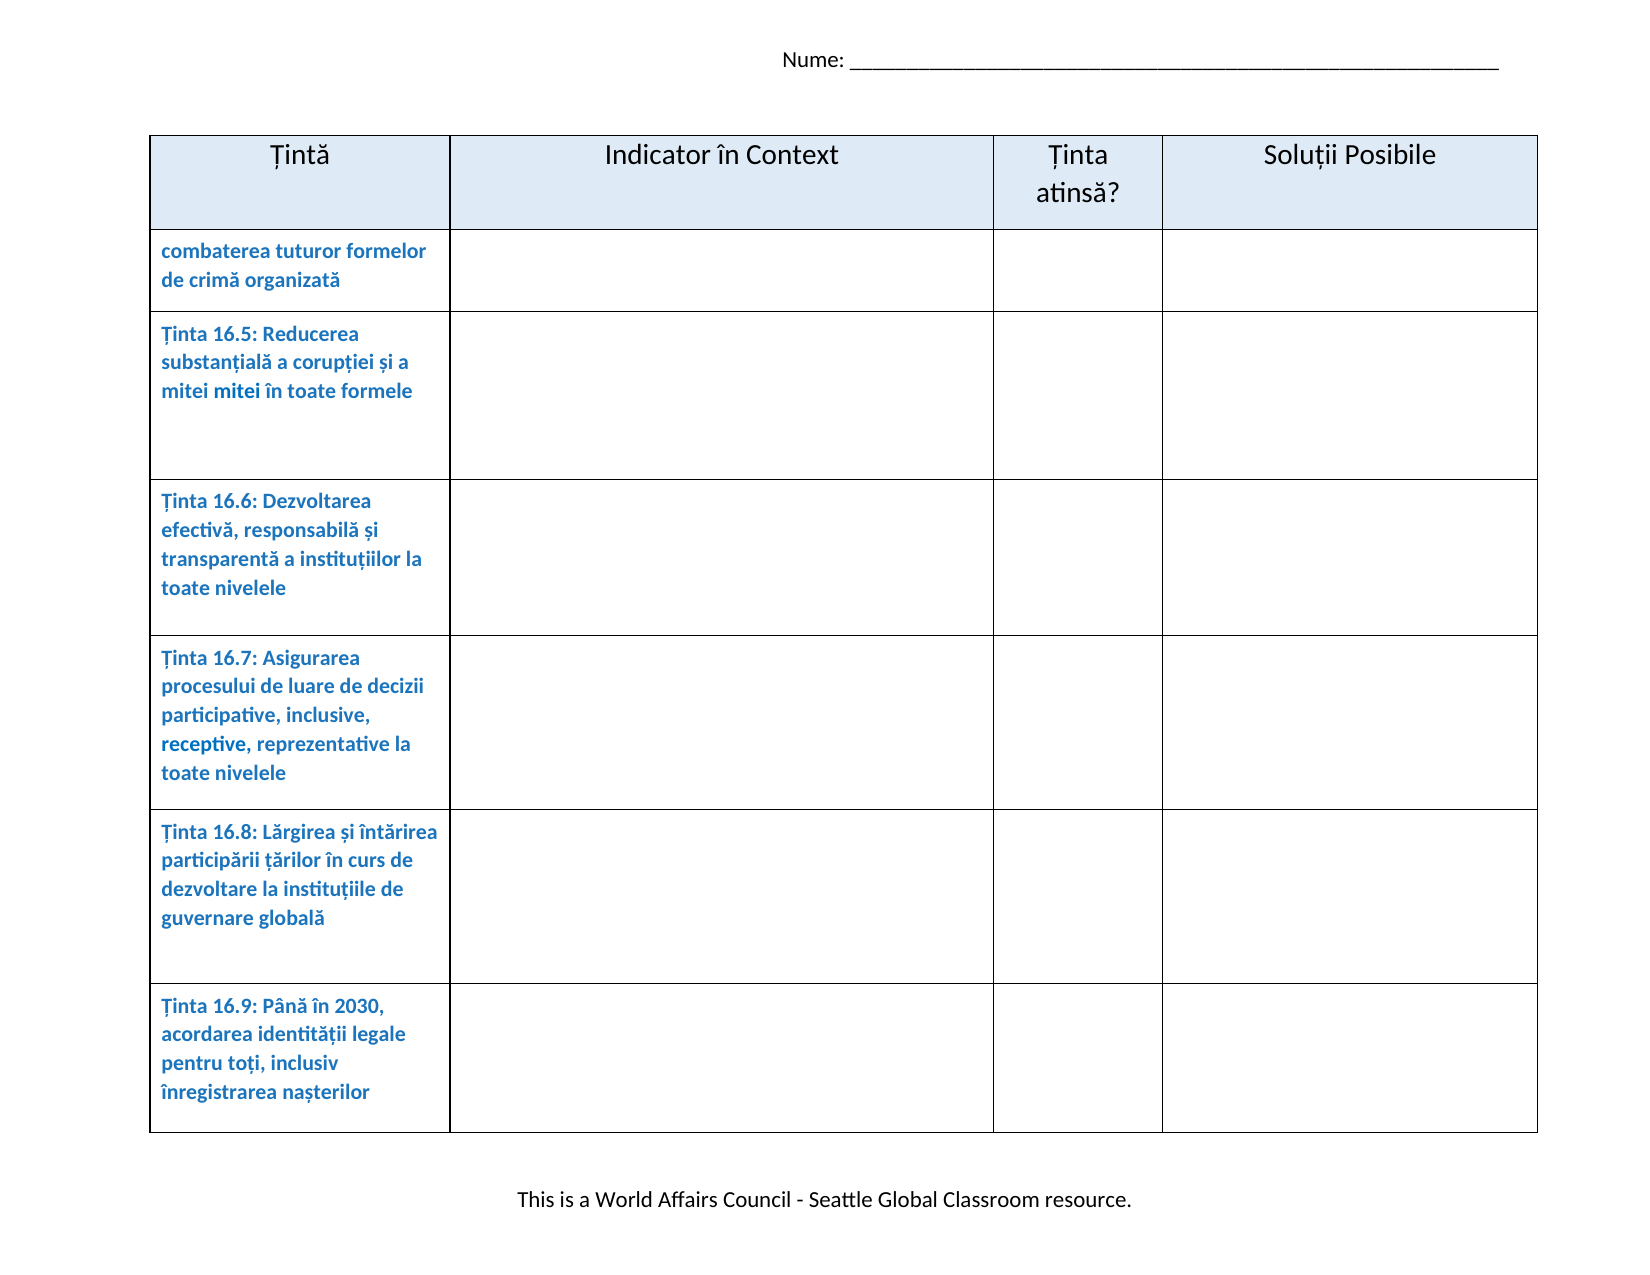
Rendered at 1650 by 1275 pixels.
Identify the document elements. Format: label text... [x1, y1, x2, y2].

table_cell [151, 230, 449, 311]
table_header Indicator în Context [451, 136, 993, 229]
table_header Țintă [151, 136, 449, 229]
table_cell [451, 636, 993, 809]
table_cell [451, 312, 993, 478]
table_cell [451, 230, 993, 311]
table_header Ținta atinsă? [994, 136, 1162, 229]
table_cell [451, 984, 993, 1132]
table_cell [994, 480, 1162, 635]
table_cell [1163, 230, 1537, 311]
table_cell [1163, 636, 1537, 809]
table_cell Ținta 16.9: Până în 2030, acordarea identității legale pentru toți, inclusiv înregistrarea nașterilor [151, 984, 449, 1132]
table_cell [1163, 984, 1537, 1132]
table_cell [1163, 312, 1537, 478]
table_header Soluții Posibile [1163, 136, 1537, 229]
table_cell [451, 810, 993, 983]
table_cell Ținta 16.6: Dezvoltarea efectivă, responsabilă și transparentă a instituțiilor la toate nivelele [151, 480, 449, 635]
table_cell [994, 984, 1162, 1132]
table_cell [994, 230, 1162, 311]
table_cell [994, 636, 1162, 809]
table_cell Ținta 16.5: Reducerea substanțială a corupției și a mitei mitei în toate formele [151, 312, 449, 478]
table_cell [1163, 810, 1537, 983]
table_cell [994, 312, 1162, 478]
table_cell Ținta 16.8: Lărgirea și întărirea participării țărilor în curs de dezvoltare la instituțiile de guvernare globală [151, 810, 449, 983]
table_cell [994, 810, 1162, 983]
table_cell [451, 480, 993, 635]
table_cell [1163, 480, 1537, 635]
table_cell Ținta 16.7: Asigurarea procesului de luare de decizii participative, inclusive, receptive, reprezentative la toate nivelele [151, 636, 449, 809]
